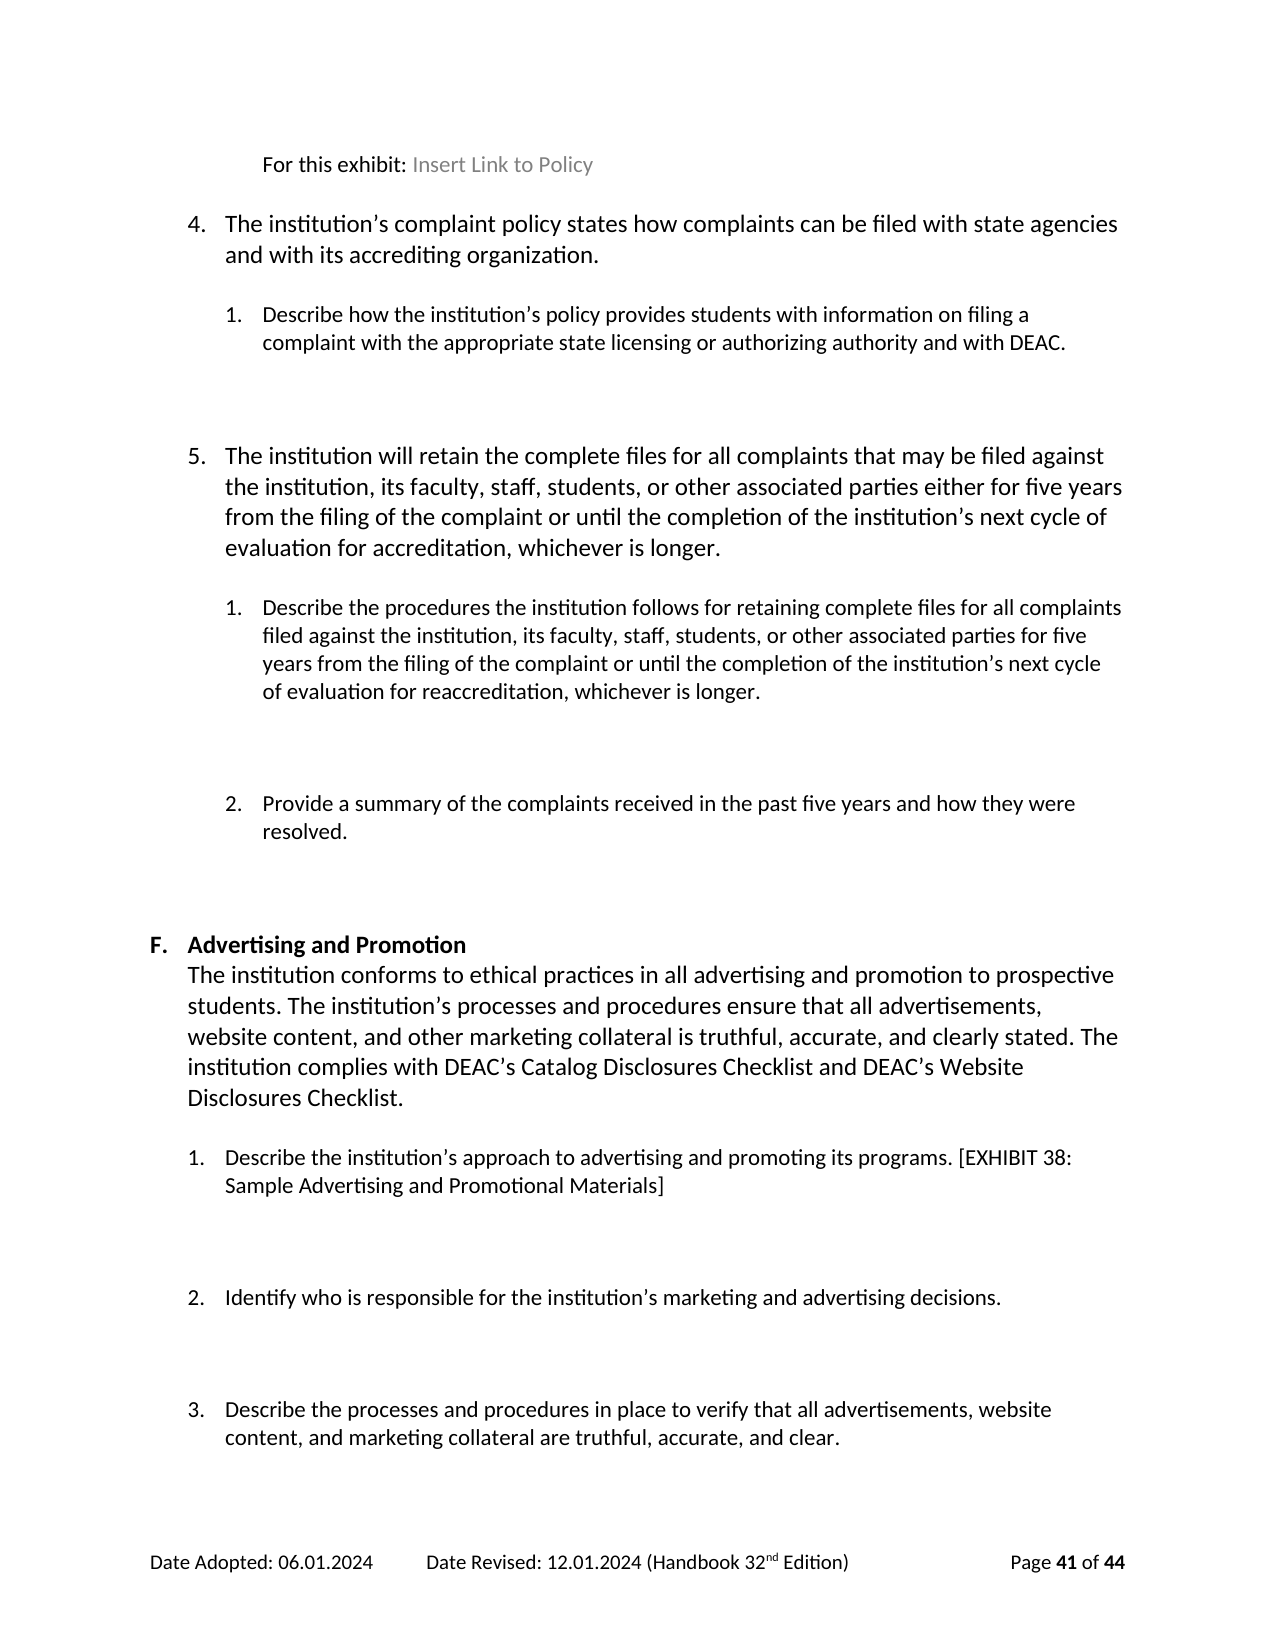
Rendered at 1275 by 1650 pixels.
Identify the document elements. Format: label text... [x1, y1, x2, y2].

list Describe the institution’s approach to advertising and promoting its programs. [EXHIBIT 38: Sample Advertising and Promotional Materials] [187, 1143, 1125, 1283]
list Describe the procedures the institution follows for retaining complete files for all complaints filed against the institution, its faculty, staff, students, or other associated parties for five years from the filing of the complaint or until the completion of the institution’s next cycle of evaluation for reaccreditation, whichever is longer. [225, 593, 1125, 705]
text For this exhibit: [262, 150, 1125, 178]
text The institution conforms to ethical practices in all advertising and promotion to prospective students. The institution’s processes and procedures ensure that all advertisements, website content, and other marketing collateral is truthful, accurate, and clearly stated. The institution complies with DEAC’s Catalog Disclosures Checklist and DEAC’s Website Disclosures Checklist. [187, 959, 1125, 1112]
list Identify who is responsible for the institution’s marketing and advertising decisions. [187, 1283, 1125, 1395]
list The institution’s complaint policy states how complaints can be filed with state agencies and with its accrediting organization. [187, 208, 1125, 269]
list Describe how the institution’s policy provides students with information on filing a complaint with the appropriate state licensing or authorizing authority and with DEAC. [225, 300, 1125, 356]
list The institution will retain the complete files for all complaints that may be filed against the institution, its faculty, staff, students, or other associated parties either for five years from the filing of the complaint or until the completion of the institution’s next cycle of evaluation for accreditation, whichever is longer. [187, 440, 1125, 562]
list Advertising and Promotion [150, 929, 1125, 959]
list Describe the processes and procedures in place to verify that all advertisements, website content, and marketing collateral are truthful, accurate, and clear. [187, 1395, 1125, 1451]
list Provide a summary of the complaints received in the past five years and how they were resolved. [225, 789, 1125, 845]
